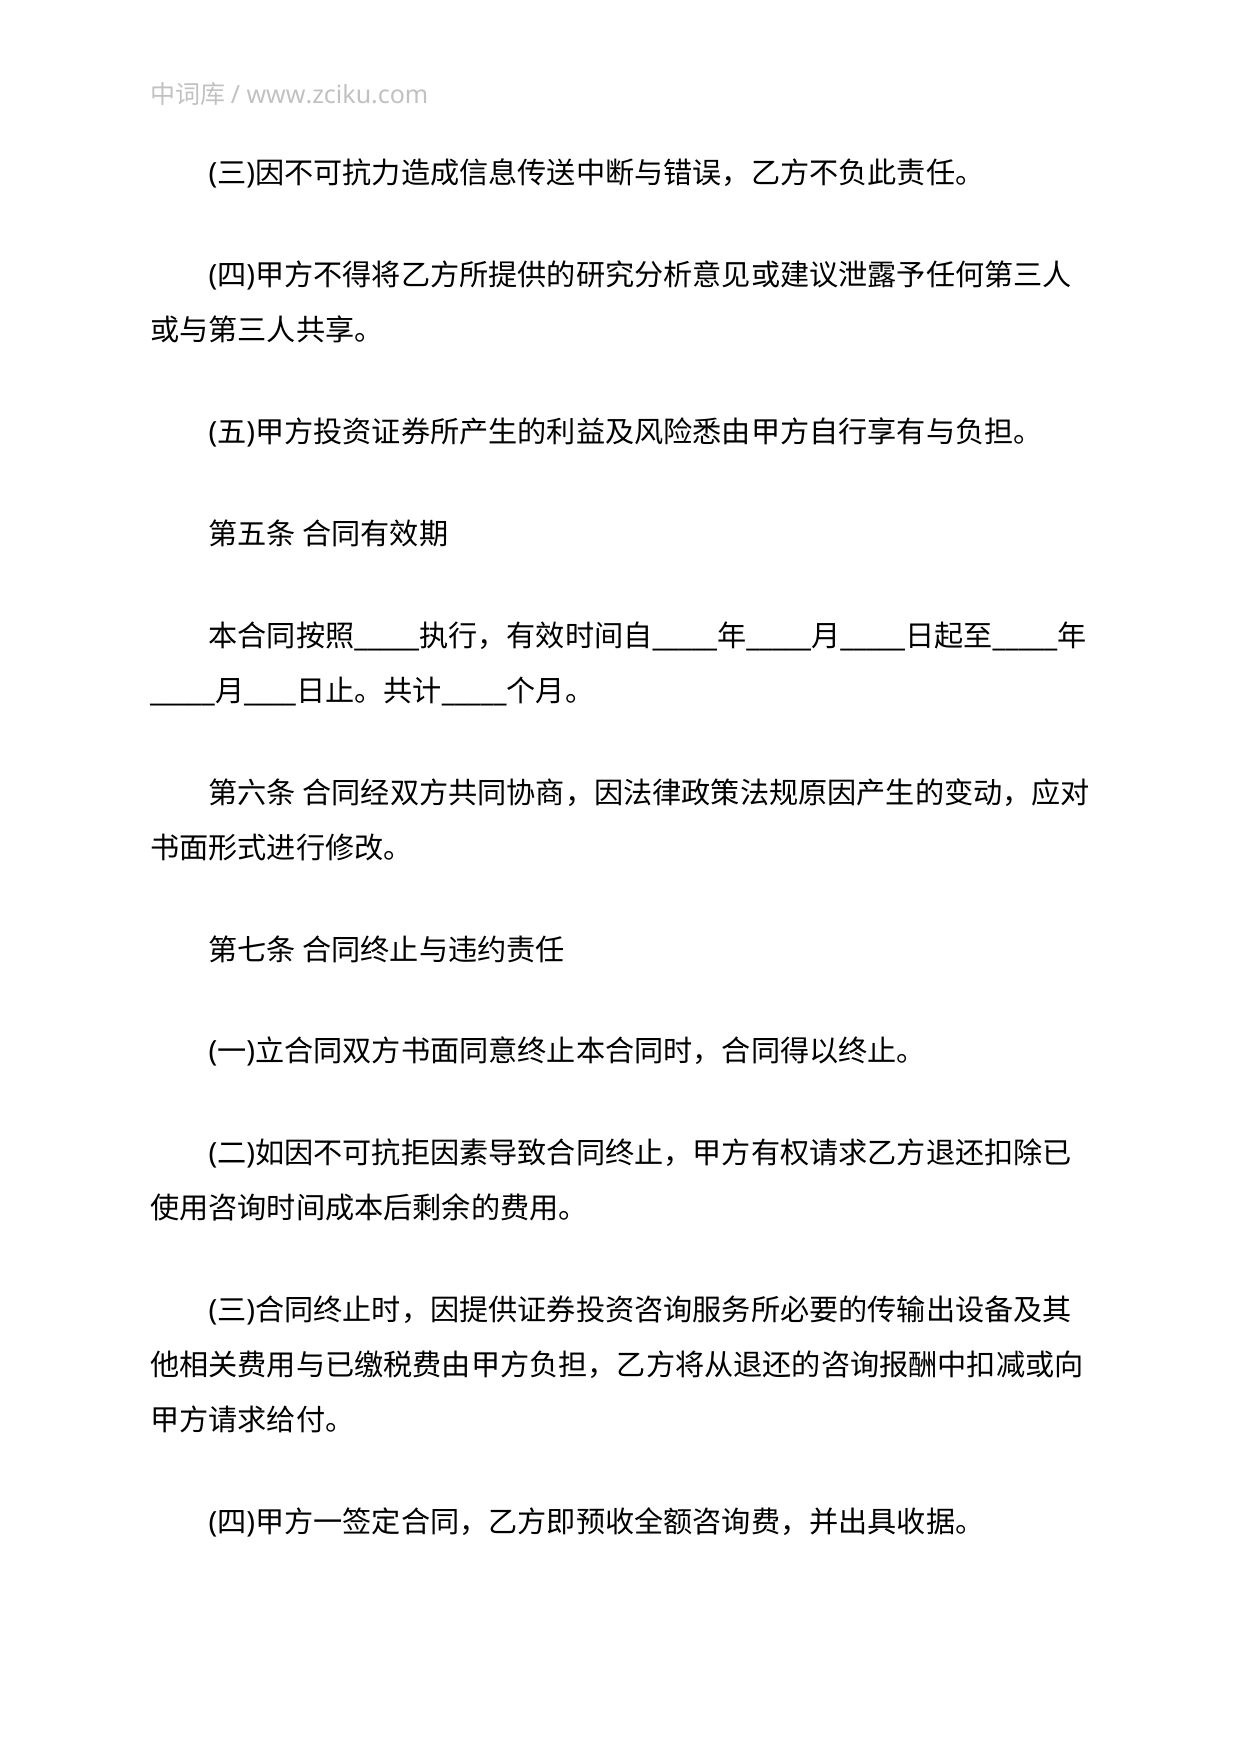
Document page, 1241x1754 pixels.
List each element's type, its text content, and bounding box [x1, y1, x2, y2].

text 第七条 合同终止与违约责任 [150, 926, 1090, 968]
text (五)甲方投资证券所产生的利益及风险悉由甲方自行享有与负担。 [150, 409, 1090, 451]
text (二)如因不可抗拒因素导致合同终止，甲方有权请求乙方退还扣除已使用咨询时间成本后剩余的费用。 [150, 1130, 1090, 1227]
text 第六条 合同经双方共同协商，因法律政策法规原因产生的变动，应对书面形式进行修改。 [150, 769, 1090, 867]
text 本合同按照_____执行，有效时间自_____年_____月_____日起至_____年_____月____日止。共计_____个月。 [150, 612, 1090, 710]
text (三)因不可抗力造成信息传送中断与错误，乙方不负此责任。 [150, 150, 1090, 192]
text (四)甲方一签定合同，乙方即预收全额咨询费，并出具收据。 [150, 1498, 1090, 1541]
text 第五条 合同有效期 [150, 511, 1090, 553]
text (三)合同终止时，因提供证券投资咨询服务所必要的传输出设备及其他相关费用与已缴税费由甲方负担，乙方将从退还的咨询报酬中扣减或向甲方请求给付。 [150, 1287, 1090, 1439]
text (四)甲方不得将乙方所提供的研究分析意见或建议泄露予任何第三人或与第三人共享。 [150, 252, 1090, 349]
text (一)立合同双方书面同意终止本合同时，合同得以终止。 [150, 1028, 1090, 1070]
